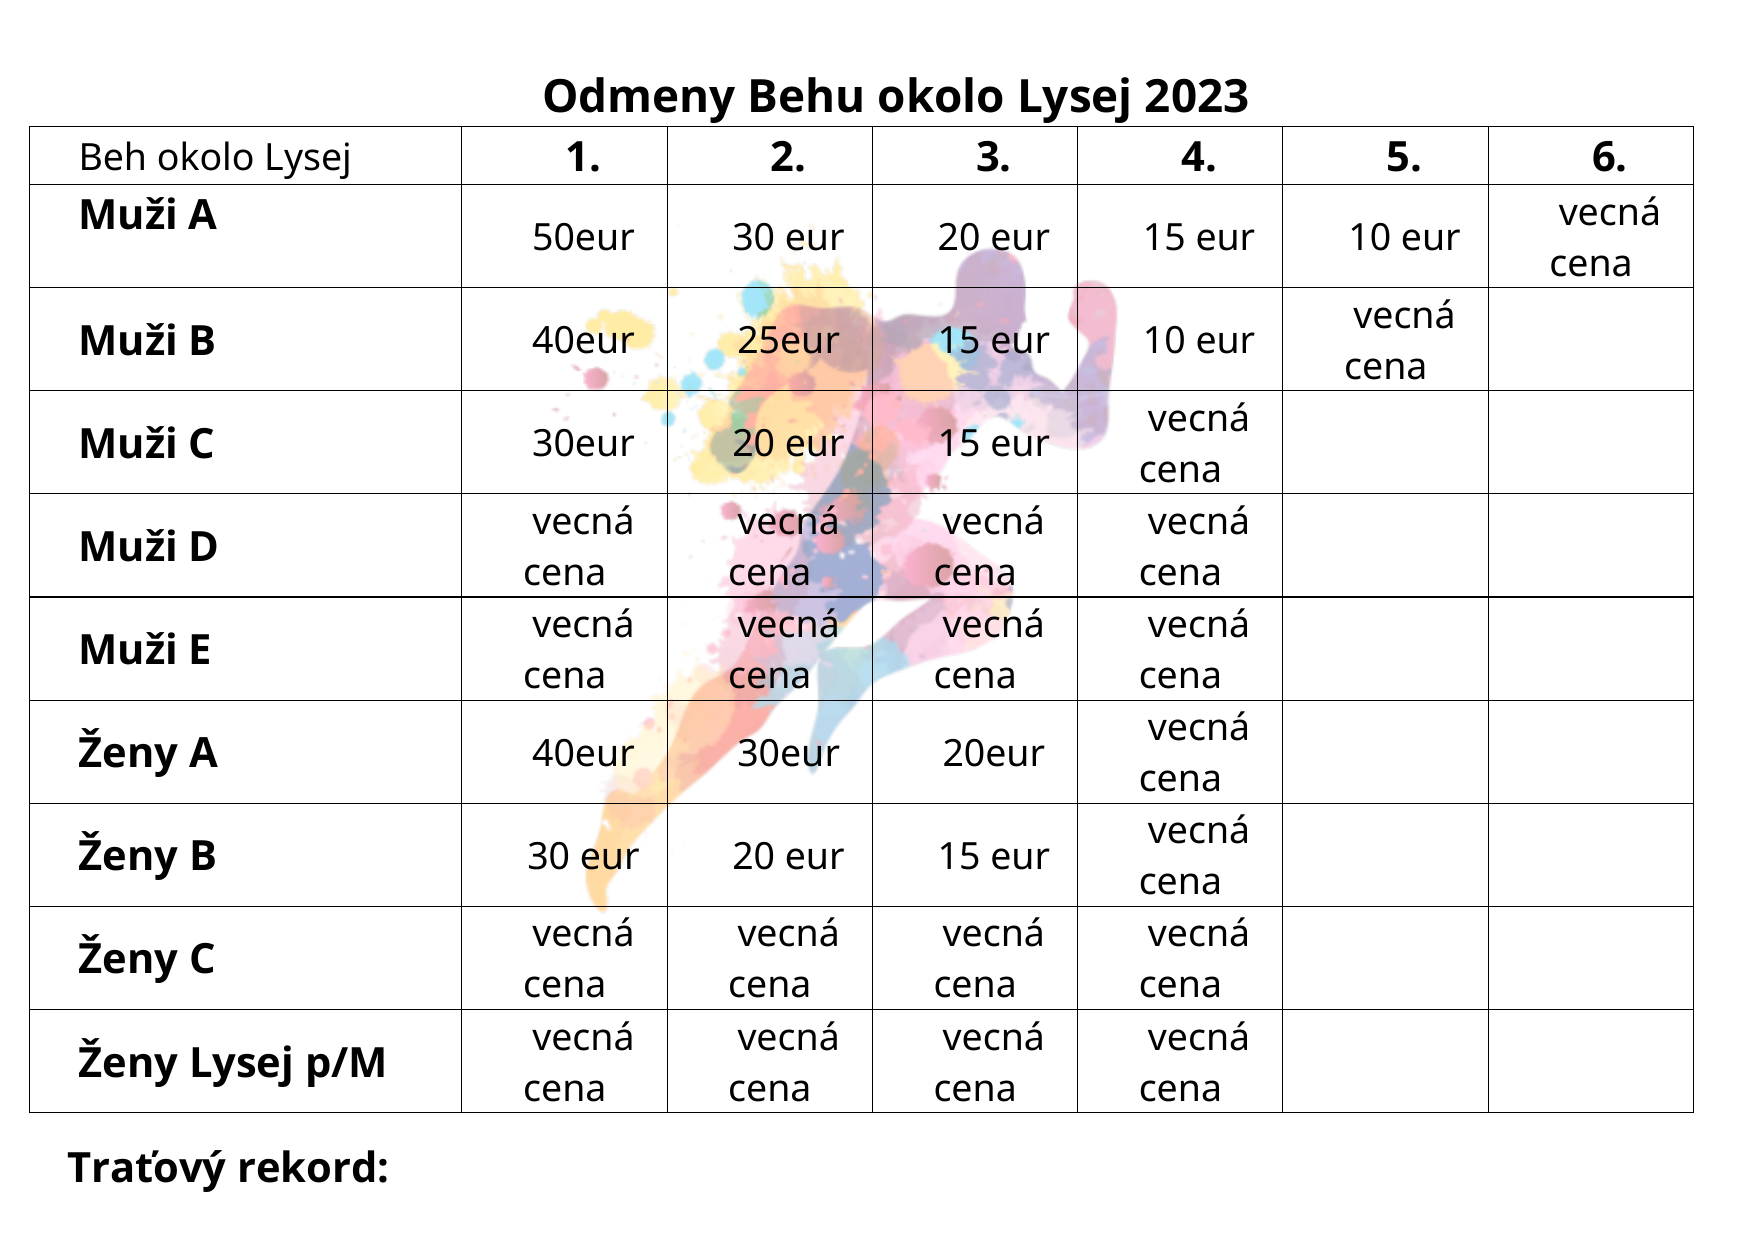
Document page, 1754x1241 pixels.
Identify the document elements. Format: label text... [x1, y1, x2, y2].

table_header 1. [462, 127, 667, 184]
table_cell [1489, 288, 1693, 390]
table_cell vecná cena [668, 494, 872, 596]
table_cell [1489, 598, 1693, 699]
table_cell [1489, 494, 1693, 596]
table_cell [1489, 804, 1693, 906]
table_cell 30eur [668, 701, 872, 803]
table_cell vecná cena [462, 907, 667, 1009]
table_cell 15 eur [873, 288, 1077, 390]
table_cell vecná cena [1283, 288, 1488, 390]
table_cell vecná cena [1078, 701, 1282, 803]
table_cell vecná cena [668, 1010, 872, 1112]
table_header 5. [1283, 127, 1488, 184]
table_cell vecná cena [462, 494, 667, 596]
table_cell [1283, 907, 1488, 1009]
table_cell [1283, 391, 1488, 493]
table_cell Muži D [30, 494, 461, 596]
table_cell Ženy A [30, 701, 461, 803]
table_cell [1489, 391, 1693, 493]
table_cell vecná cena [462, 598, 667, 699]
table_cell 20 eur [873, 185, 1077, 287]
table_cell 10 eur [1283, 185, 1488, 287]
table_header 4. [1078, 127, 1282, 184]
table_cell Muži A [30, 185, 461, 287]
table_cell 50eur [462, 185, 667, 287]
table_cell [1283, 701, 1488, 803]
table_cell vecná cena [1078, 494, 1282, 596]
table_cell vecná cena [873, 1010, 1077, 1112]
table_cell 30eur [462, 391, 667, 493]
table_cell vecná cena [873, 494, 1077, 596]
table_header 6. [1489, 127, 1693, 184]
table_cell Muži B [30, 288, 461, 390]
table_cell 20 eur [668, 391, 872, 493]
table_cell 15 eur [873, 804, 1077, 906]
table_cell [1489, 907, 1693, 1009]
table_cell vecná cena [668, 598, 872, 699]
table_cell vecná cena [1078, 804, 1282, 906]
table_cell vecná cena [1078, 598, 1282, 699]
text Odmeny Behu okolo Lysej 2023 [59, 64, 1695, 126]
table_header Beh okolo Lysej [30, 127, 461, 184]
table_cell 25eur [668, 288, 872, 390]
table_cell [1489, 1010, 1693, 1112]
table_cell 20eur [873, 701, 1077, 803]
table_cell vecná cena [873, 907, 1077, 1009]
table_cell [1283, 494, 1488, 596]
table_cell [1489, 701, 1693, 803]
table_header 2. [668, 127, 872, 184]
table_cell vecná cena [462, 1010, 667, 1112]
table_cell Ženy Lysej p/M [30, 1010, 461, 1112]
table_cell vecná cena [1078, 907, 1282, 1009]
table_cell 30 eur [668, 185, 872, 287]
text Traťový rekord: [29, 1138, 1695, 1195]
table_cell 30 eur [462, 804, 667, 906]
table_cell 40eur [462, 288, 667, 390]
table_cell 20 eur [668, 804, 872, 906]
table_cell 40eur [462, 701, 667, 803]
table_cell 15 eur [1078, 185, 1282, 287]
table_cell [1283, 804, 1488, 906]
table_cell [1283, 598, 1488, 699]
table_cell 10 eur [1078, 288, 1282, 390]
table_cell 15 eur [873, 391, 1077, 493]
table_header 3. [873, 127, 1077, 184]
table_cell vecná cena [1078, 1010, 1282, 1112]
table_cell vecná cena [873, 598, 1077, 699]
table_cell vecná cena [668, 907, 872, 1009]
table_cell Muži E [30, 598, 461, 699]
table_cell Ženy B [30, 804, 461, 906]
table_cell vecná cena [1489, 185, 1693, 287]
table_cell Ženy C [30, 907, 461, 1009]
table_cell [1283, 1010, 1488, 1112]
table_cell vecná cena [1078, 391, 1282, 493]
table_cell Muži C [30, 391, 461, 493]
